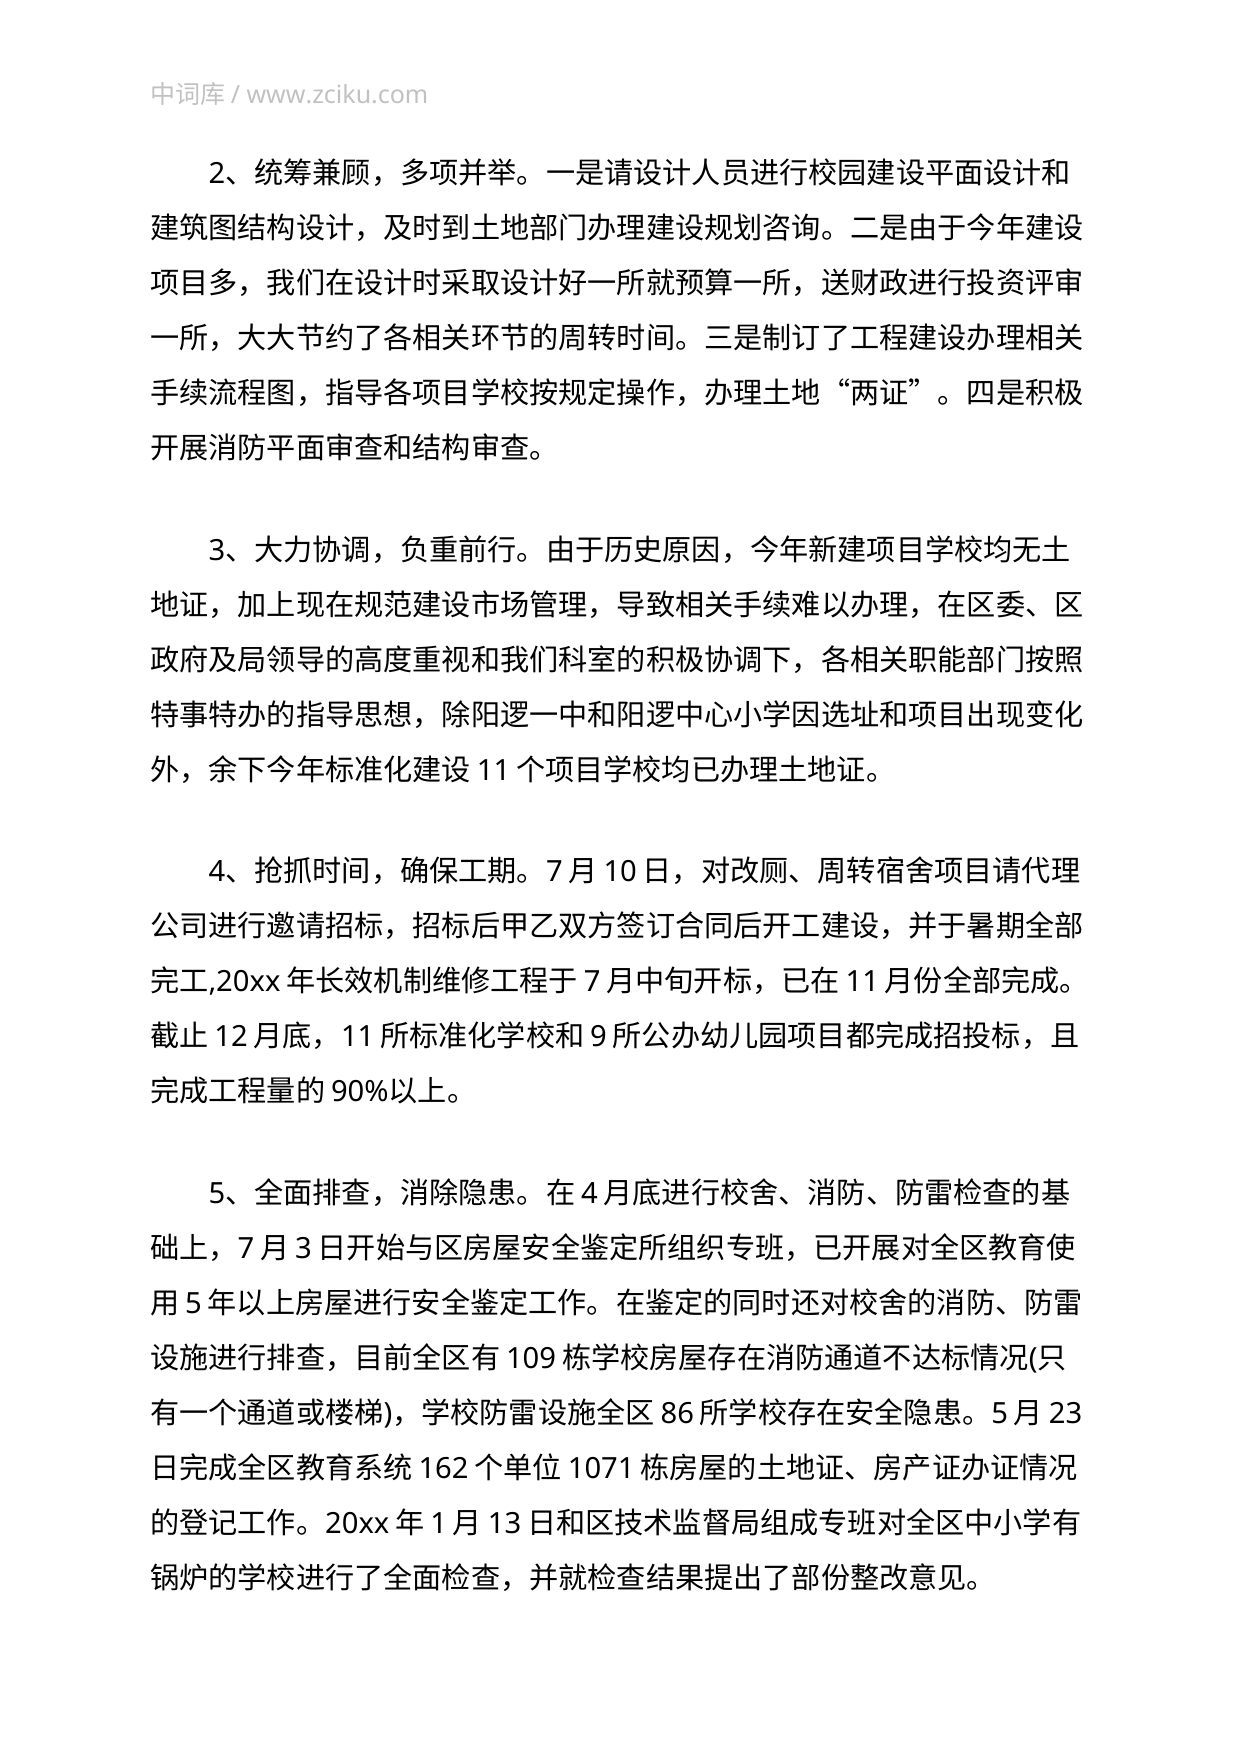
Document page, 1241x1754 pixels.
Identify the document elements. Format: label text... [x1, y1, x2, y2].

text 2、统筹兼顾，多项并举。一是请设计人员进行校园建设平面设计和建筑图结构设计，及时到土地部门办理建设规划咨询。二是由于今年建设项目多，我们在设计时采取设计好一所就预算一所，送财政进行投资评审一所，大大节约了各相关环节的周转时间。三是制订了工程建设办理相关手续流程图，指导各项目学校按规定操作，办理土地“两证”。四是积极开展消防平面审查和结构审查。 [150, 150, 1090, 467]
text 4、抢抓时间，确保工期。7月10日，对改厕、周转宿舍项目请代理公司进行邀请招标，招标后甲乙双方签订合同后开工建设，并于暑期全部完工,20xx年长效机制维修工程于7月中旬开标，已在11月份全部完成。截止12月底，11所标准化学校和9所公办幼儿园项目都完成招投标，且完成工程量的90%以上。 [150, 848, 1090, 1110]
text 3、大力协调，负重前行。由于历史原因，今年新建项目学校均无土地证，加上现在规范建设市场管理，导致相关手续难以办理，在区委、区政府及局领导的高度重视和我们科室的积极协调下，各相关职能部门按照特事特办的指导思想，除阳逻一中和阳逻中心小学因选址和项目出现变化外，余下今年标准化建设11个项目学校均已办理土地证。 [150, 526, 1090, 788]
text 5、全面排查，消除隐患。在4月底进行校舍、消防、防雷检查的基础上，7月3日开始与区房屋安全鉴定所组织专班，已开展对全区教育使用5年以上房屋进行安全鉴定工作。在鉴定的同时还对校舍的消防、防雷设施进行排查，目前全区有109栋学校房屋存在消防通道不达标情况(只有一个通道或楼梯)，学校防雷设施全区86所学校存在安全隐患。5月23日完成全区教育系统162个单位1071栋房屋的土地证、房产证办证情况的登记工作。20xx年1月13日和区技术监督局组成专班对全区中小学有锅炉的学校进行了全面检查，并就检查结果提出了部份整改意见。 [150, 1170, 1090, 1597]
